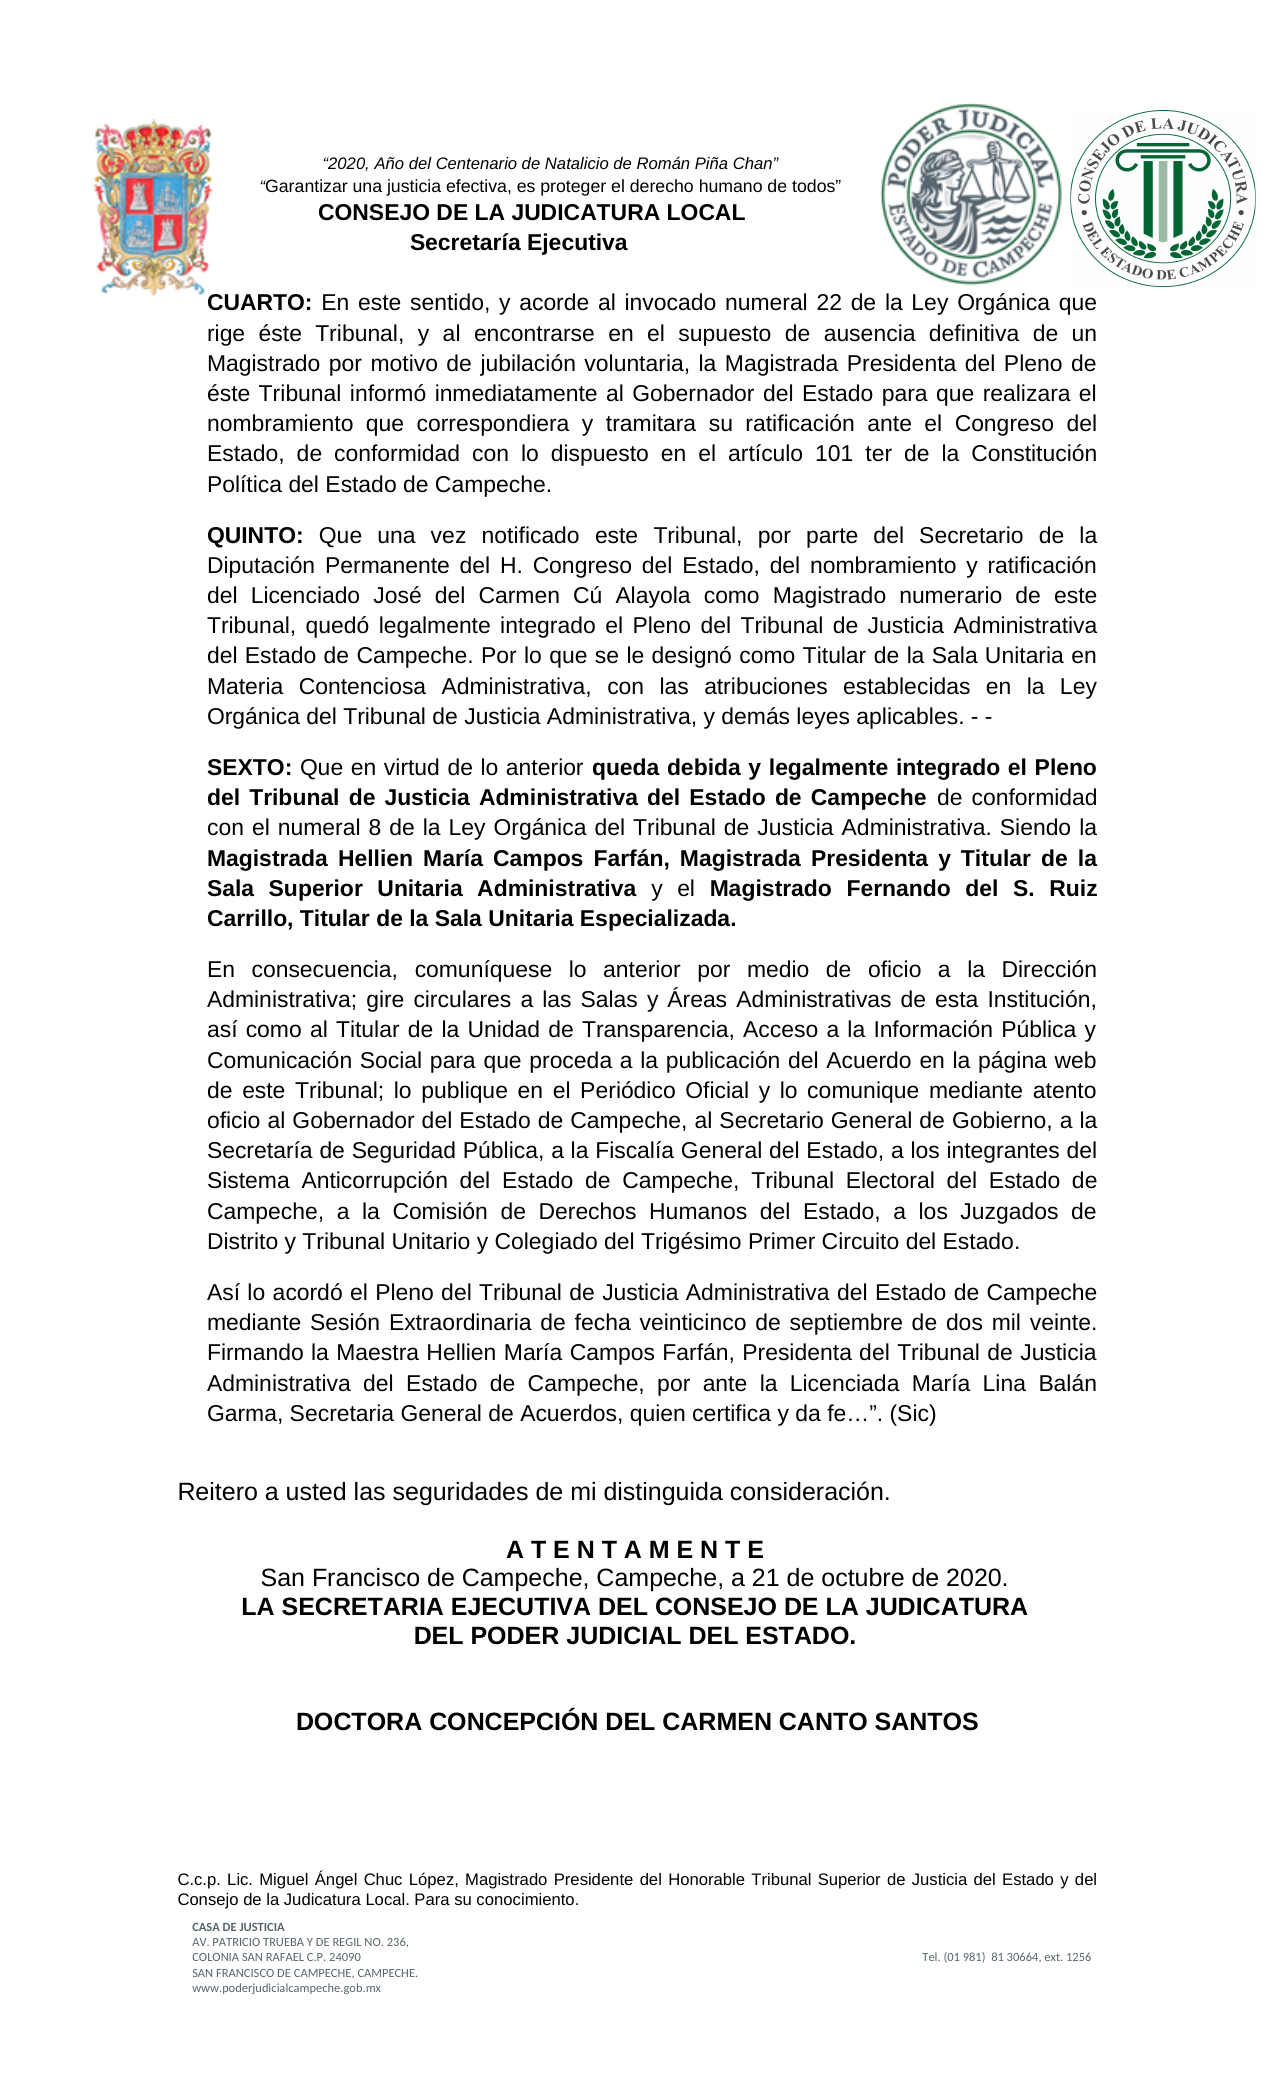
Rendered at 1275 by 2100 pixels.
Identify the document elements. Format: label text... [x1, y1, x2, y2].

text A T E N T A M E N T E [177, 1535, 1093, 1563]
picture [88, 107, 222, 316]
text DEL PODER JUDICIAL DEL ESTADO. [177, 1621, 1093, 1650]
text En consecuencia, comuníquese lo anterior por medio de oficio a la Dirección Administrativa; gire circulares a las Salas y Áreas Administrativas de esta Institución, así como al Titular de la Unidad de Transparencia, Acceso a la Información Pública y Comunicación Social para que proceda a la publicación del Acuerdo en la página web de este Tribunal; lo publique en el Periódico Oficial y lo comunique mediante atento oficio al Gobernador del Estado de Campeche, al Secretario General de Gobierno, a la Secretaría de Seguridad Pública, a la Fiscalía General del Estado, a los integrantes del Sistema Anticorrupción del Estado de Campeche, Tribunal Electoral del Estado de Campeche, a la Comisión de Derechos Humanos del Estado, a los Juzgados de Distrito y Tribunal Unitario y Colegiado del Trigésimo Primer Circuito del Estado. [207, 956, 1098, 1254]
picture [1070, 110, 1256, 287]
text LA SECRETARIA EJECUTIVA DEL CONSEJO DE LA JUDICATURA [177, 1592, 1093, 1621]
picture [880, 101, 1066, 287]
text Reitero a usted las seguridades de mi distinguida consideración. [177, 1477, 1093, 1506]
text DOCTORA CONCEPCIÓN DEL CARMEN CANTO SANTOS [177, 1707, 1098, 1736]
text C.c.p. Lic. Miguel Ángel Chuc López, Magistrado Presidente del Honorable Tribunal Superior de Justicia del Estado y del Consejo de la Judicatura Local. Para su conocimiento. [177, 1870, 1098, 1908]
text SEXTO: Que en virtud de lo anterior queda debida y legalmente integrado el Pleno del Tribunal de Justicia Administrativa del Estado de Campeche de conformidad con el numeral 8 de la Ley Orgánica del Tribunal de Justicia Administrativa. Siendo la Magistrada Hellien María Campos Farfán, Magistrada Presidenta y Titular de la Sala Superior Unitaria Administrativa y el Magistrado Fernando del S. Ruiz Carrillo, Titular de la Sala Unitaria Especializada. [207, 754, 1098, 931]
text Así lo acordó el Pleno del Tribunal de Justicia Administrativa del Estado de Campeche mediante Sesión Extraordinaria de fecha veinticinco de septiembre de dos mil veinte. Firmando la Maestra Hellien María Campos Farfán, Presidenta del Tribunal de Justicia Administrativa del Estado de Campeche, por ante la Licenciada María Lina Balán Garma, Secretaria General de Acuerdos, quien certifica y da fe…”. (Sic) [207, 1279, 1098, 1426]
text San Francisco de Campeche, Campeche, a 21 de octubre de 2020. [177, 1563, 1093, 1592]
text CUARTO: En este sentido, y acorde al invocado numeral 22 de la Ley Orgánica que rige éste Tribunal, y al encontrarse en el supuesto de ausencia definitiva de un Magistrado por motivo de jubilación voluntaria, la Magistrada Presidenta del Pleno de éste Tribunal informó inmediatamente al Gobernador del Estado para que realizara el nombramiento que correspondiera y tramitara su ratificación ante el Congreso del Estado, de conformidad con lo dispuesto en el artículo 101 ter de la Constitución Política del Estado de Campeche. [207, 289, 1098, 497]
text QUINTO: Que una vez notificado este Tribunal, por parte del Secretario de la Diputación Permanente del H. Congreso del Estado, del nombramiento y ratificación del Licenciado José del Carmen Cú Alayola como Magistrado numerario de este Tribunal, quedó legalmente integrado el Pleno del Tribunal de Justicia Administrativa del Estado de Campeche. Por lo que se le designó como Titular de la Sala Unitaria en Materia Contenciosa Administrativa, con las atribuciones establecidas en la Ley Orgánica del Tribunal de Justicia Administrativa, y demás leyes aplicables. - - [207, 522, 1098, 729]
